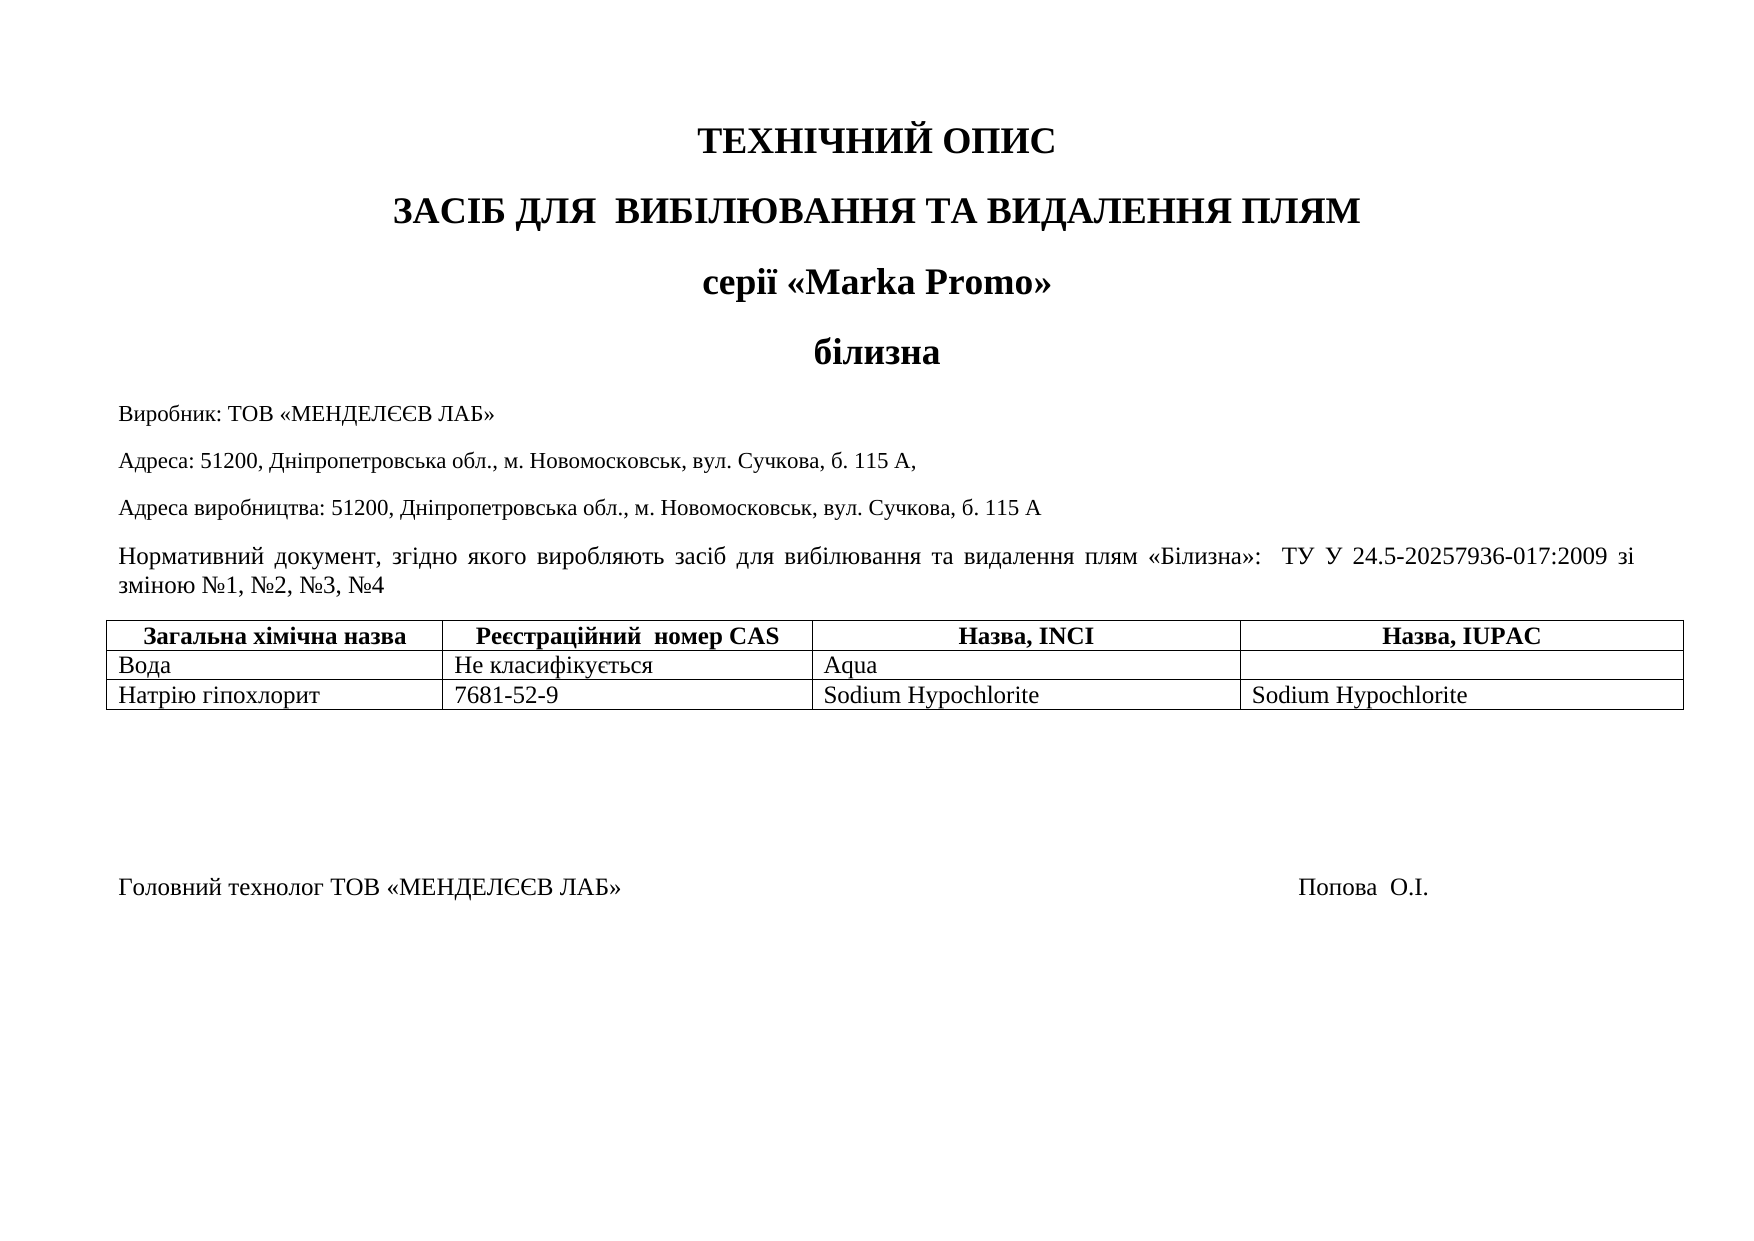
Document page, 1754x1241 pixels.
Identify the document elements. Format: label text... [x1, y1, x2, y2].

table_cell [1241, 651, 1683, 679]
table_header Реєстраційний номер САS [443, 621, 812, 649]
table_cell Не класифікується [443, 651, 812, 679]
text ТЕХНІЧНИЙ ОПИС [118, 118, 1636, 161]
table_cell Sodium Hypochlorite [1241, 680, 1683, 709]
text Нормативний документ, згідно якого виробляють засіб для вибілювання та видалення плям «Білизна»: ТУ У 24.5-20257936-017:2009 зі зміною №1, №2, №3, №4 [118, 541, 1636, 599]
table_cell Натрію гіпохлорит [107, 680, 442, 709]
text білизна [118, 329, 1636, 373]
table_cell 7681-52-9 [443, 680, 812, 709]
table_header Назва, INCI [813, 621, 1240, 649]
table_header Загальна хімічна назва [107, 621, 442, 649]
text Головний технолог ТОВ «МЕНДЕЛЄЄВ ЛАБ» Попова О.І. [118, 872, 1636, 901]
text Адреса виробництва: 51200, Дніпропетровська обл., м. Новомосковськ, вул. Сучкова, б. 115 А [118, 494, 1636, 521]
text Виробник: ТОВ «МЕНДЕЛЄЄВ ЛАБ» [118, 400, 1636, 426]
text Адреса: 51200, Дніпропетровська обл., м. Новомосковськ, вул. Сучкова, б. 115 А, [118, 447, 1636, 473]
text серії «Marka Promo» [118, 259, 1636, 302]
table_cell Вода [107, 651, 442, 679]
table_cell Aqua [813, 651, 1240, 679]
text ЗАСІБ ДЛЯ ВИБІЛЮВАННЯ ТА ВИДАЛЕННЯ ПЛЯМ [118, 189, 1636, 232]
table_cell Sodium Hypochlorite [813, 680, 1240, 709]
table_header Назва, IUPAC [1241, 621, 1683, 649]
